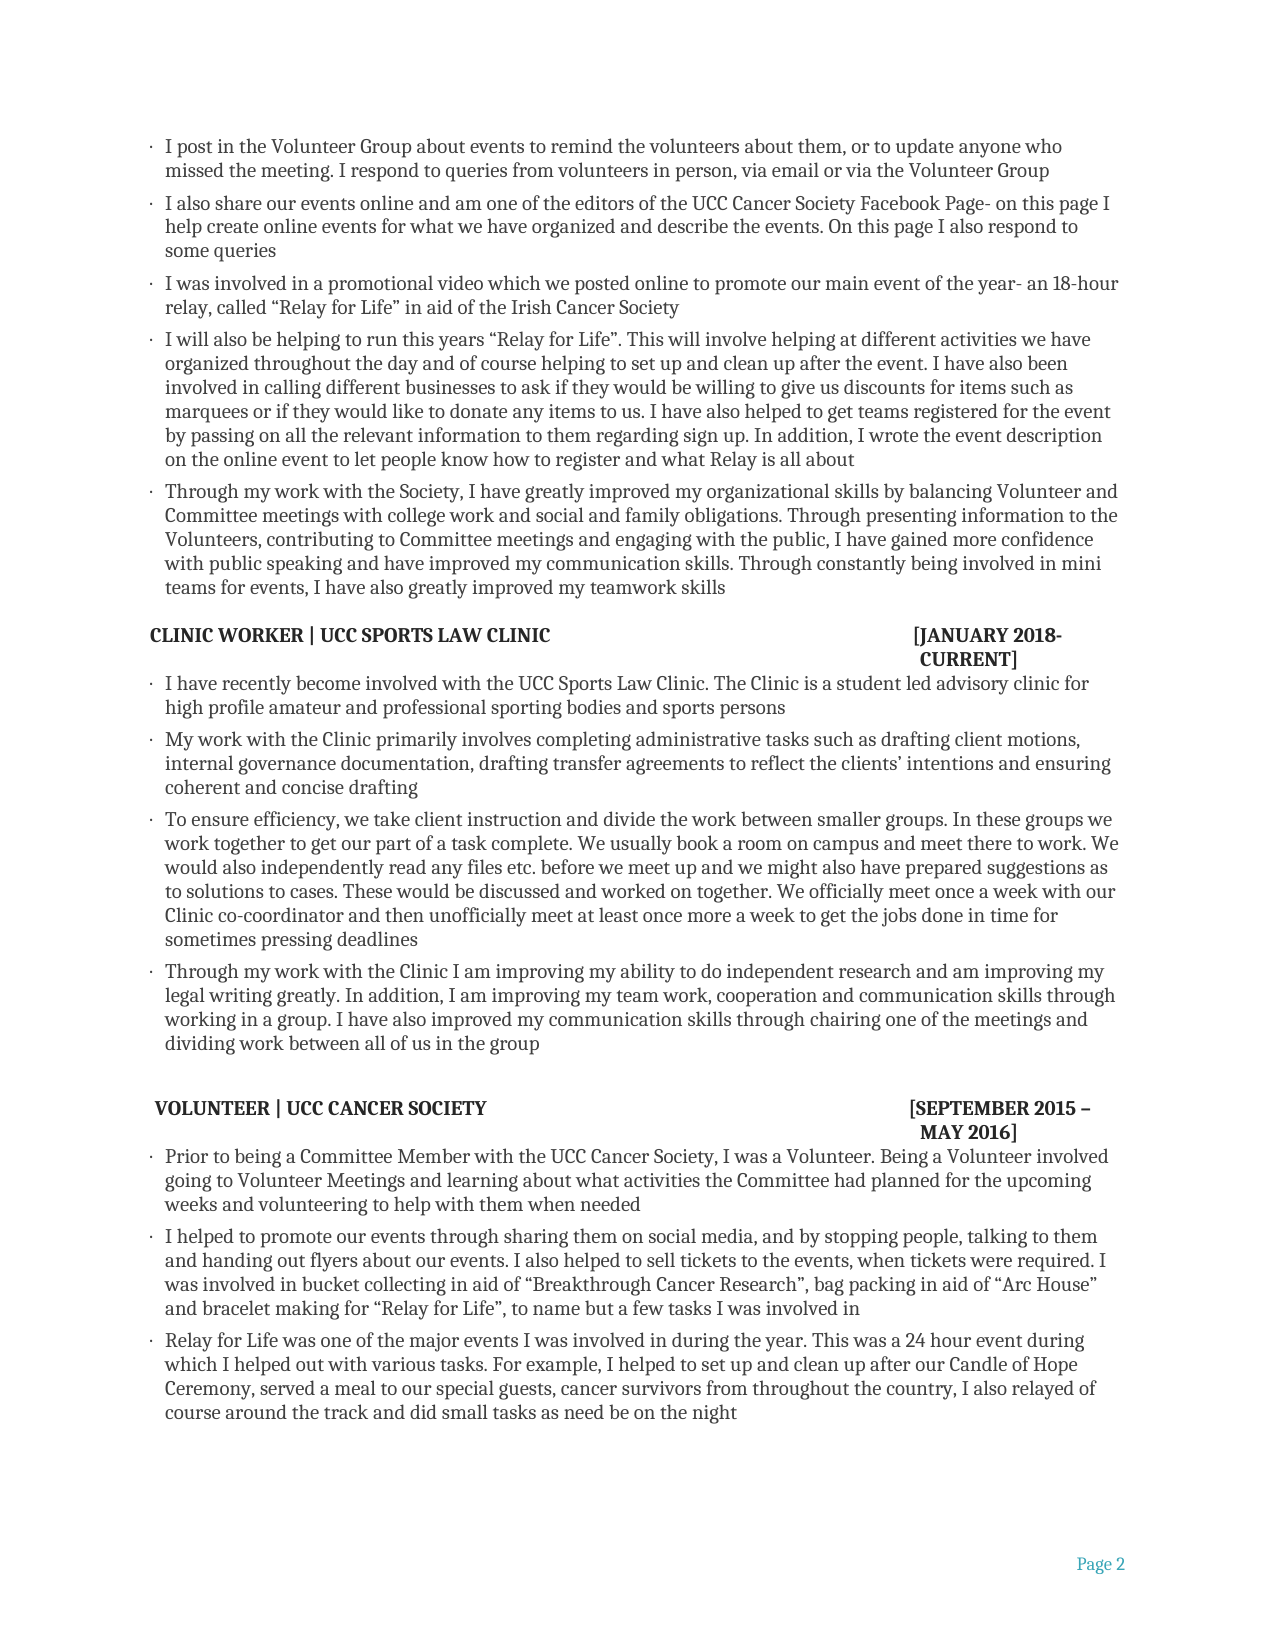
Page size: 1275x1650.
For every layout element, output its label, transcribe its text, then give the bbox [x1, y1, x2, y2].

text Volunteer | UCC CANCER SOCIETY [September 2015 – [150, 1096, 1125, 1120]
list I also share our events online and am one of the editors of the UCC Cancer Society Facebook Page- on this page I help create online events for what we have organized and describe the events. On this page I also respond to some queries [150, 191, 1125, 263]
list I have recently become involved with the UCC Sports Law Clinic. The Clinic is a student led advisory clinic for high profile amateur and professional sporting bodies and sports persons [150, 671, 1125, 719]
list Through my work with the Society, I have greatly improved my organizational skills by balancing Volunteer and Committee meetings with college work and social and family obligations. Through presenting information to the Volunteers, contributing to Committee meetings and engaging with the public, I have gained more confidence with public speaking and have improved my communication skills. Through constantly being involved in mini teams for events, I have also greatly improved my teamwork skills [150, 480, 1125, 599]
list I helped to promote our events through sharing them on social media, and by stopping people, talking to them and handing out flyers about our events. I also helped to sell tickets to the events, when tickets were required. I was involved in bucket collecting in aid of “Breakthrough Cancer Research”, bag packing in aid of “Arc House” and bracelet making for “Relay for Life”, to name but a few tasks I was involved in [150, 1224, 1125, 1320]
list Prior to being a Committee Member with the UCC Cancer Society, I was a Volunteer. Being a Volunteer involved going to Volunteer Meetings and learning about what activities the Committee had planned for the upcoming weeks and volunteering to help with them when needed [150, 1144, 1125, 1216]
list To ensure efficiency, we take client instruction and divide the work between smaller groups. In these groups we work together to get our part of a task complete. We usually book a room on campus and meet there to work. We would also independently read any files etc. before we meet up and we might also have prepared suggestions as to solutions to cases. These would be discussed and worked on together. We officially meet once a week with our Clinic co-coordinator and then unofficially meet at least once more a week to get the jobs done in time for sometimes pressing deadlines [150, 808, 1125, 952]
list I post in the Volunteer Group about events to remind the volunteers about them, or to update anyone who missed the meeting. I respond to queries from volunteers in person, via email or via the Volunteer Group [150, 135, 1125, 183]
text Clinic Worker | UCC Sports Law Clinic [January 2018- [150, 623, 1125, 647]
text Current] [150, 647, 1125, 671]
text May 2016] [150, 1120, 1125, 1144]
list I was involved in a promotional video which we posted online to promote our main event of the year- an 18-hour relay, called “Relay for Life” in aid of the Irish Cancer Society [150, 271, 1125, 319]
list Through my work with the Clinic I am improving my ability to do independent research and am improving my legal writing greatly. In addition, I am improving my team work, cooperation and communication skills through working in a group. I have also improved my communication skills through chairing one of the meetings and dividing work between all of us in the group [150, 960, 1125, 1056]
list My work with the Clinic primarily involves completing administrative tasks such as drafting client motions, internal governance documentation, drafting transfer agreements to reflect the clients’ intentions and ensuring coherent and concise drafting [150, 728, 1125, 799]
list I will also be helping to run this years “Relay for Life”. This will involve helping at different activities we have organized throughout the day and of course helping to set up and clean up after the event. I have also been involved in calling different businesses to ask if they would be willing to give us discounts for items such as marquees or if they would like to donate any items to us. I have also helped to get teams registered for the event by passing on all the relevant information to them regarding sign up. In addition, I wrote the event description on the online event to let people know how to register and what Relay is all about [150, 328, 1125, 471]
list Relay for Life was one of the major events I was involved in during the year. This was a 24 hour event during which I helped out with various tasks. For example, I helped to set up and clean up after our Candle of Hope Ceremony, served a meal to our special guests, cancer survivors from throughout the country, I also relayed of course around the track and did small tasks as need be on the night [150, 1329, 1125, 1424]
